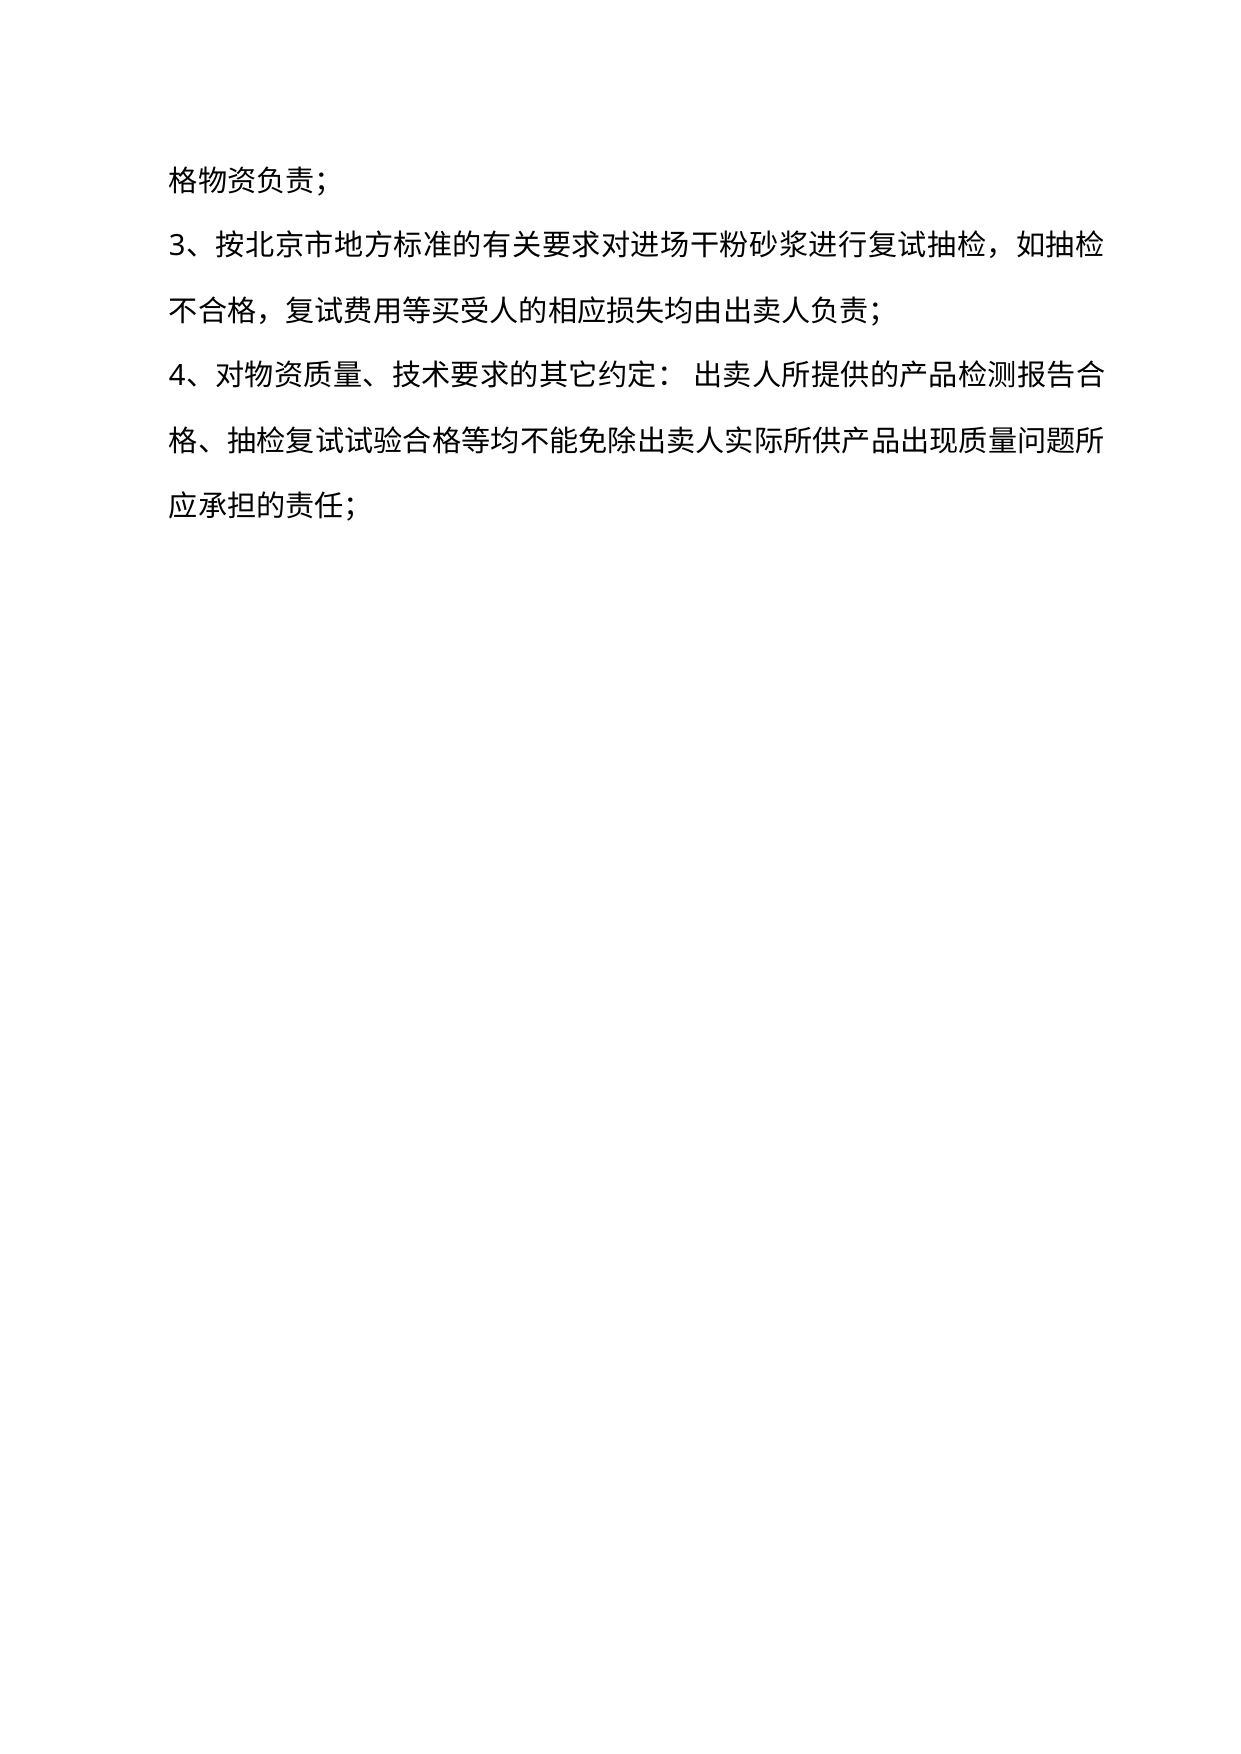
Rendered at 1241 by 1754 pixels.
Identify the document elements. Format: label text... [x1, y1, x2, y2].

text 4、对物资质量、技术要求的其它约定： 出卖人所提供的产品检测报告合格、抽检复试试验合格等均不能免除出卖人实际所供产品出现质量问题所应承担的责任； [169, 341, 1106, 536]
text 3、按北京市地方标准的有关要求对进场干粉砂浆进行复试抽检，如抽检不合格，复试费用等买受人的相应损失均由出卖人负责； [169, 211, 1106, 341]
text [169, 146, 1106, 211]
